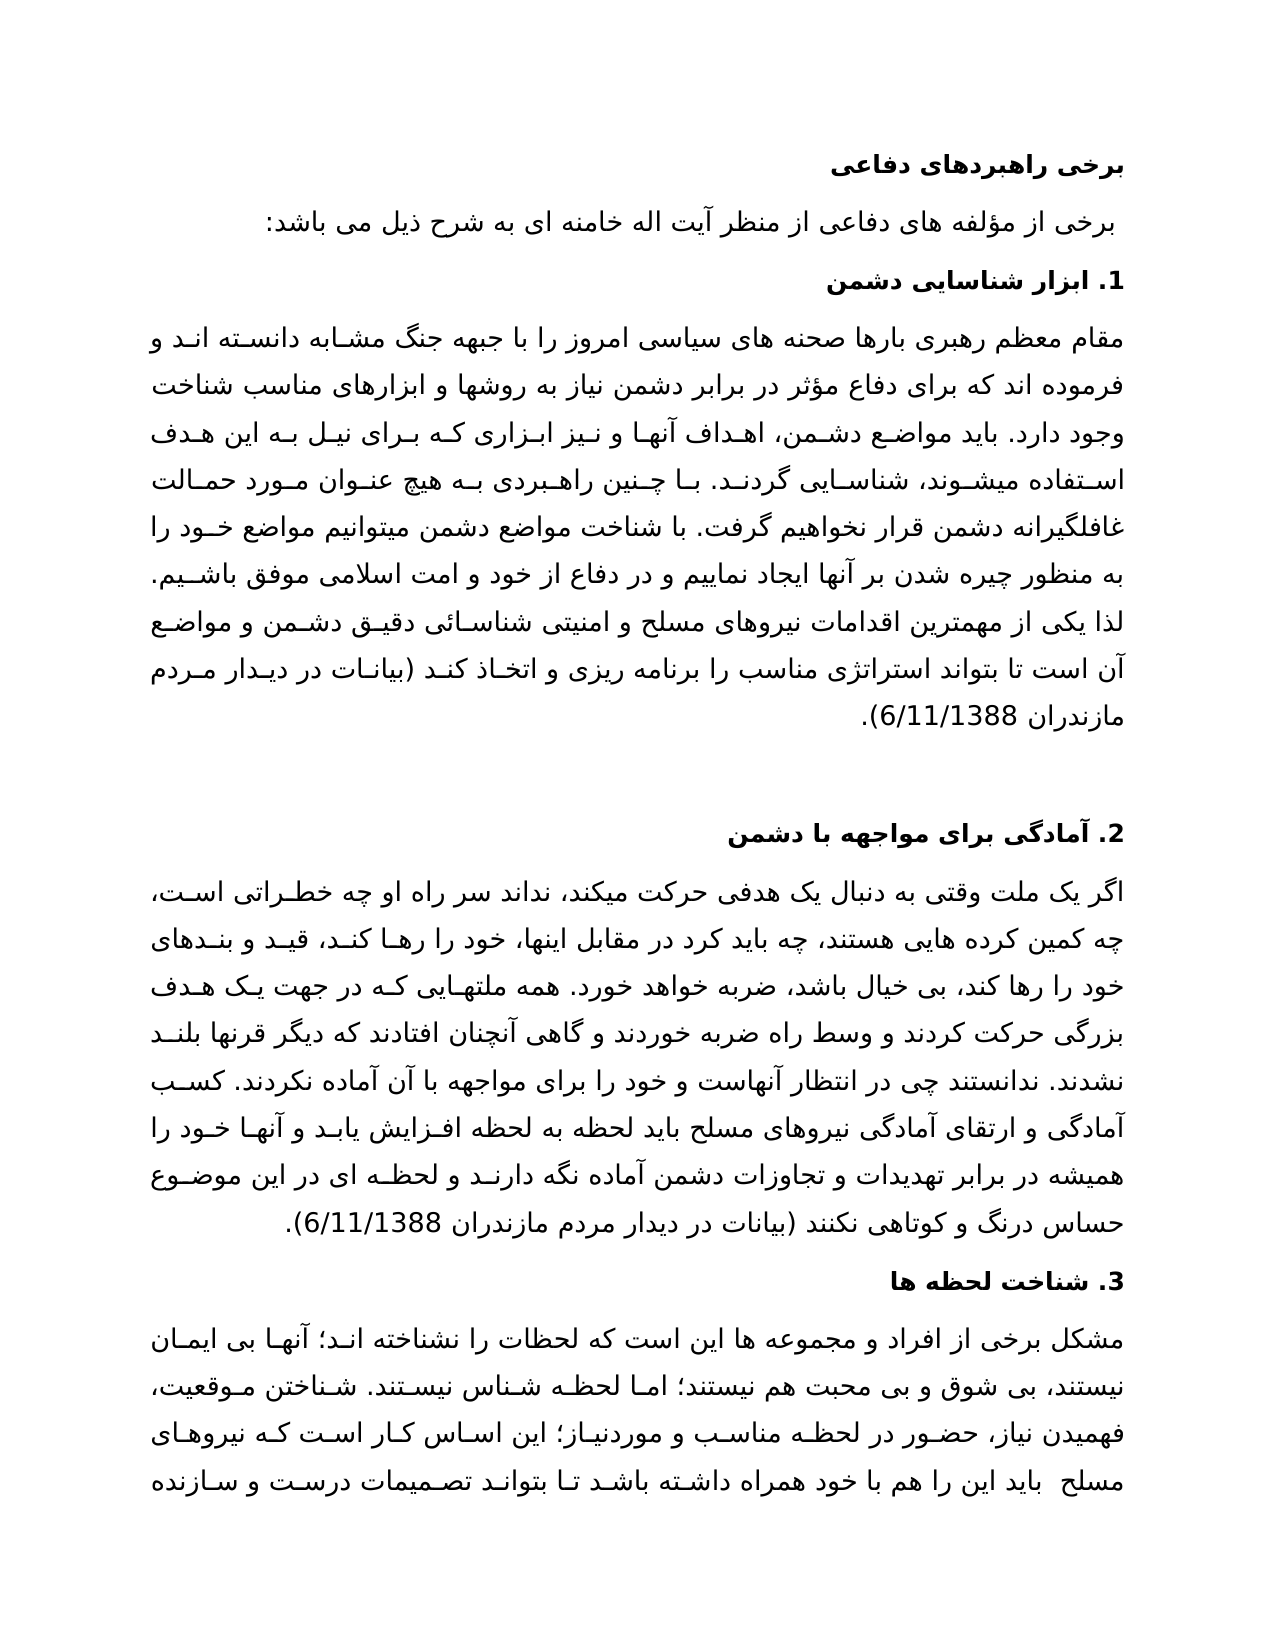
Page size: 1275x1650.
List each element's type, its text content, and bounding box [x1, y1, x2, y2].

text مقام معظم رهبری بارها صحنه های سیاسی امروز را با جبهه جنگ مشابه دانسته اند و فرموده اند که برای دفاع مؤثر در برابر دشمن نیاز به روشها و ابزارهای مناسب شناخت وجود دارد. باید مواضع دشمن، اهداف آنها و نیز ابزاری که برای نیل به این هدف استفاده میشوند، شناسایی گردند. با چنین راهبردی به هیچ عنوان مورد حمالت غافلگیرانه دشمن قرار نخواهیم گرفت. با شناخت مواضع دشمن میتوانیم مواضع خود را به منظور چیره شدن بر آنها ایجاد نماییم و در دفاع از خود و امت اسلامی موفق باشیم. لذا یکی از مهمترین اقدامات نیروهای مسلح و امنیتی شناسائی دقیق دشمن و مواضع آن است تا بتواند استراتژی مناسب را برنامه ریزی و اتخاذ کند (بیانات در دیدار مردم مازندران 6/11/1388). [150, 322, 1125, 732]
text 2. آمادگی برای مواجهه با دشمن [150, 819, 1125, 849]
text برخی راهبردهای دفاعی [150, 150, 1125, 179]
text برخی از مؤلفه های دفاعی از منظر آیت اله خامنه ای به شرح ذیل می باشد: [150, 206, 1125, 238]
text 1. ابزار شناسایی دشمن [150, 266, 1125, 295]
text 3. شناخت لحظه ها [150, 1267, 1125, 1296]
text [150, 1323, 1125, 1496]
text اگر یک ملت وقتى به دنبال یک هدفى حرکت میکند، نداند سر راه او چه خطراتى است، چه کمین کرده هایی هستند، چه باید کرد در مقابل اینها، خود را رها کند، قید و بندهاى خود را رها کند، بی خیال باشد، ضربه خواهد خورد. همه ملتهایی که در جهت یک هدف بزرگى حرکت کردند و وسط راه ضربه خوردند و گاهى آنچنان افتادند که دیگر قرنها بلند نشدند. ندانستند چى در انتظار آنهاست و خود را براى مواجهه با آن آماده نکردند. کسب آمادگی و ارتقای آمادگی نیروهای مسلح باید لحظه به لحظه افزایش یابد و آنها خود را همیشه در برابر تهدیدات و تجاوزات دشمن آماده نگه دارند و لحظه ای در این موضوع حساس درنگ و کوتاهی نکنند (بیانات در دیدار مردم مازندران 6/11/1388). [150, 876, 1125, 1238]
